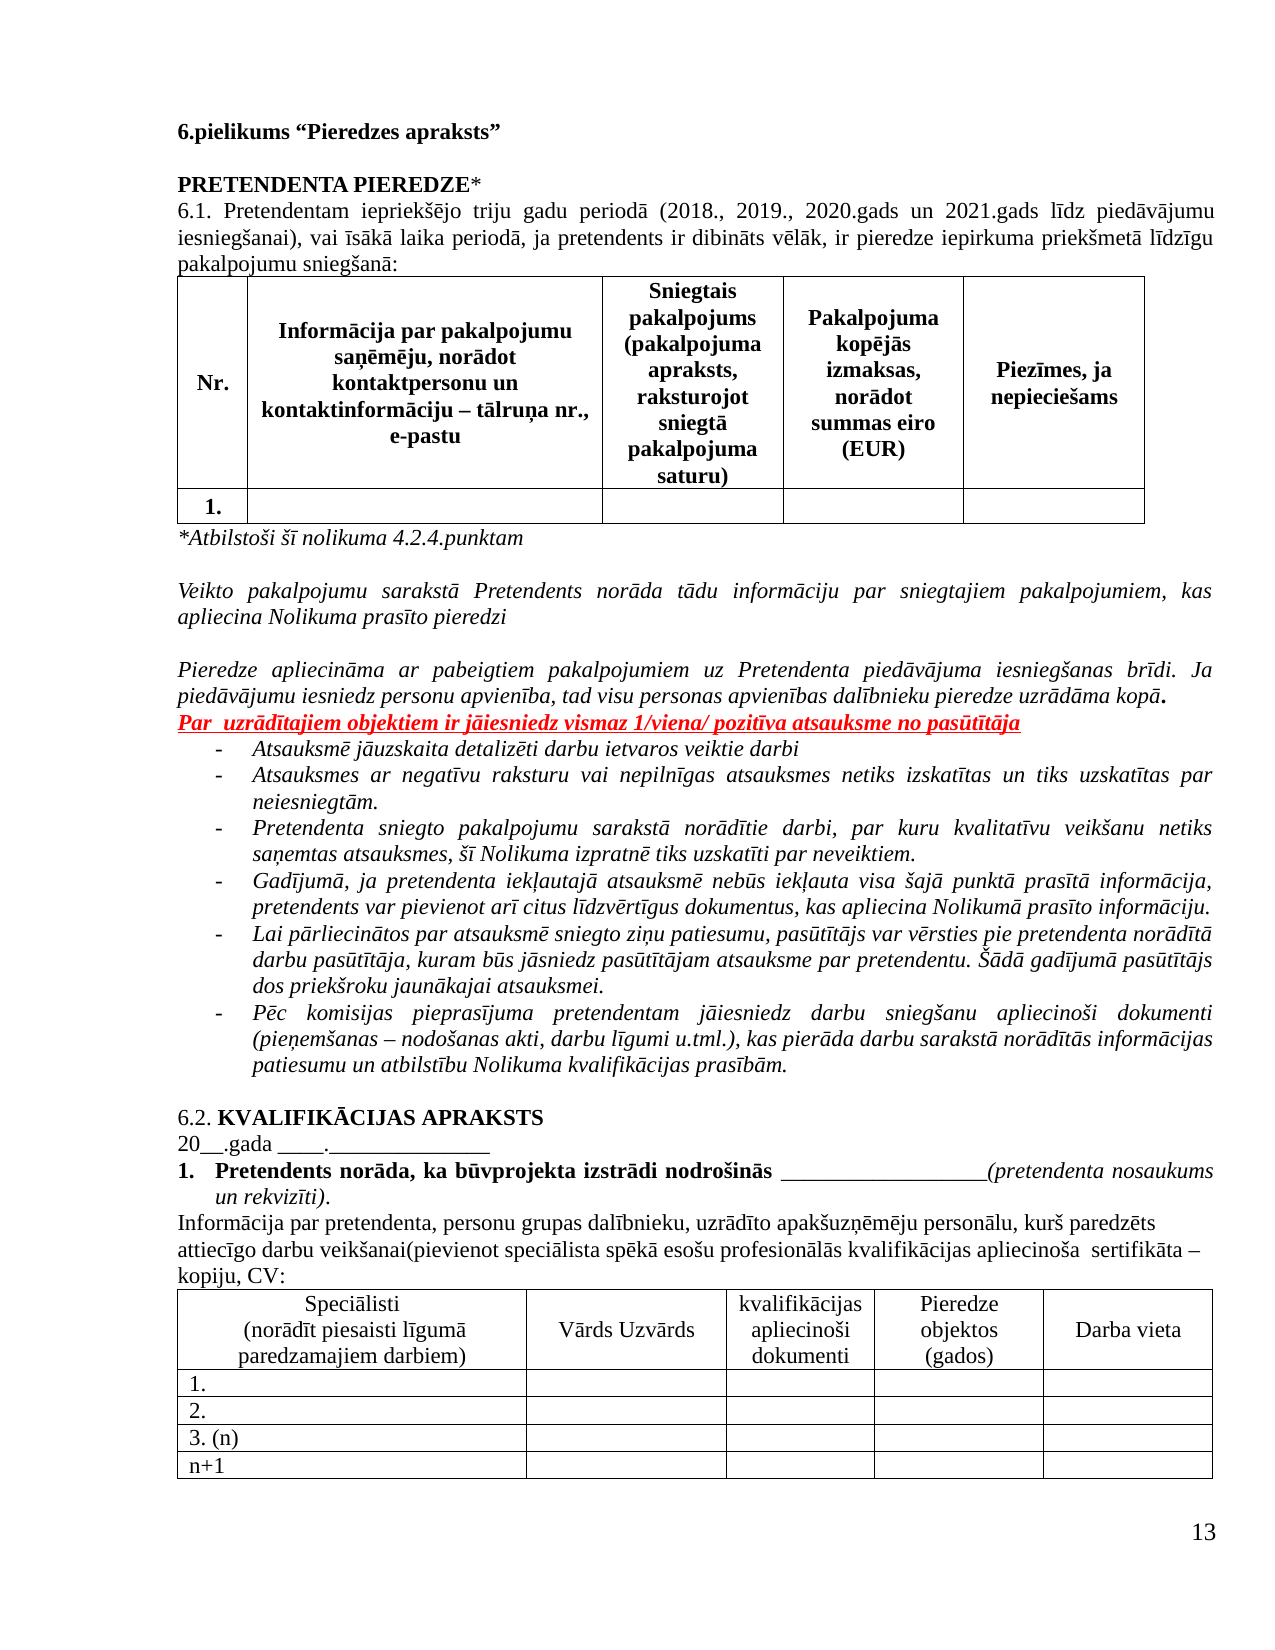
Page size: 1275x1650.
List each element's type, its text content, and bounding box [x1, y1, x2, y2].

text 6.2. Kvalifikācijas apraksts 20__.gada ____.______________ [177, 1104, 1216, 1157]
table_cell [964, 489, 1144, 523]
list Gadījumā, ja pretendenta iekļautajā atsauksmē nebūs iekļauta visa šajā punktā prasītā informācija, pretendents var pievienot arī citus līdzvērtīgus dokumentus, kas apliecina Nolikumā prasīto informāciju. [215, 867, 1216, 919]
table_cell 1. [178, 489, 247, 523]
text PRETENDENTA PIEREDZE* [177, 171, 1216, 197]
table_header Informācija par pakalpojumu saņēmēju, norādot kontaktpersonu un kontaktinformāciju – tālruņa nr., e-pastu [248, 277, 602, 488]
text Par uzrādītajiem objektiem ir jāiesniedz vismaz 1/viena/ pozitīva atsauksme no pasūtītāja [177, 709, 1216, 735]
table_header Sniegtais pakalpojums (pakalpojuma apraksts, raksturojot sniegtā pakalpojuma saturu) [603, 277, 783, 488]
table_cell [527, 1452, 726, 1478]
text *Atbilstoši šī nolikuma 4.2.4.punktam [177, 524, 1216, 551]
table_cell [875, 1425, 1043, 1451]
table_header Vārds Uzvārds [527, 1290, 726, 1369]
list Pēc komisijas pieprasījuma pretendentam jāiesniedz darbu sniegšanu apliecinoši dokumenti (pieņemšanas – nodošanas akti, darbu līgumi u.tml.), kas pierāda darbu sarakstā norādītās informācijas patiesumu un atbilstību Nolikuma kvalifikācijas prasībām. [215, 999, 1216, 1078]
table_cell [727, 1425, 874, 1451]
table_cell [1044, 1425, 1212, 1451]
table_cell [1044, 1397, 1212, 1423]
table_header Darba vieta [1044, 1290, 1212, 1369]
table_cell n+1 [178, 1452, 526, 1478]
table_cell [875, 1397, 1043, 1423]
text Veikto pakalpojumu sarakstā Pretendents norāda tādu informāciju par sniegtajiem pakalpojumiem, kas apliecina Nolikuma prasīto pieredzi [177, 577, 1216, 630]
table_cell [727, 1452, 874, 1478]
table_cell [875, 1452, 1043, 1478]
list Lai pārliecinātos par atsauksmē sniegto ziņu patiesumu, pasūtītājs var vērsties pie pretendenta norādītā darbu pasūtītāja, kuram būs jāsniedz pasūtītājam atsauksme par pretendentu. Šādā gadījumā pasūtītājs dos priekšroku jaunākajai atsauksmei. [215, 919, 1216, 999]
table_header Piezīmes, ja nepieciešams [964, 277, 1144, 488]
table_header Speciālisti (norādīt piesaisti līgumā paredzamajiem darbiem) [178, 1290, 526, 1369]
table_header Nr. [178, 277, 247, 488]
list Atsauksmes ar negatīvu raksturu vai nepilnīgas atsauksmes netiks izskatītas un tiks uzskatītas par neiesniegtām. [215, 761, 1216, 814]
table_cell [603, 489, 783, 523]
table_cell 1. [178, 1370, 526, 1396]
table_cell [248, 489, 602, 523]
table_cell 2. [178, 1397, 526, 1423]
table_header Pieredze objektos (gados) [875, 1290, 1043, 1369]
list Pretendents norāda, ka būvprojekta izstrādi nodrošinās __________________(pretendenta nosaukums un rekvizīti). [177, 1157, 1216, 1209]
table_cell [727, 1370, 874, 1396]
text 6.pielikums “Pieredzes apraksts” [177, 118, 1216, 144]
table_cell [527, 1397, 726, 1423]
list Atsauksmē jāuzskaita detalizēti darbu ietvaros veiktie darbi [215, 735, 1216, 761]
table_cell [727, 1397, 874, 1423]
list Pretendenta sniegto pakalpojumu sarakstā norādītie darbi, par kuru kvalitatīvu veikšanu netiks saņemtas atsauksmes, šī Nolikuma izpratnē tiks uzskatīti par neveiktiem. [215, 814, 1216, 867]
table_cell [1044, 1370, 1212, 1396]
table_cell [784, 489, 963, 523]
table_header Pakalpojuma kopējās izmaksas, norādot summas eiro (EUR) [784, 277, 963, 488]
table_cell 3. (n) [178, 1425, 526, 1451]
table_cell [1044, 1452, 1212, 1478]
table_header kvalifikācijas apliecinoši dokumenti [727, 1290, 874, 1369]
text Informācija par pretendenta, personu grupas dalībnieku, uzrādīto apakšuzņēmēju personālu, kurš paredzēts attiecīgo darbu veikšanai(pievienot speciālista spēkā esošu profesionālās kvalifikācijas apliecinoša sertifikāta –kopiju, CV: [177, 1209, 1216, 1288]
text 6.1. Pretendentam iepriekšējo triju gadu periodā (2018., 2019., 2020.gads un 2021.gads līdz piedāvājumu iesniegšanai), vai īsākā laika periodā, ja pretendents ir dibināts vēlāk, ir pieredze iepirkuma priekšmetā līdzīgu pakalpojumu sniegšanā: [177, 197, 1216, 276]
table_cell [527, 1425, 726, 1451]
table_cell [527, 1370, 726, 1396]
table_cell [875, 1370, 1043, 1396]
text Pieredze apliecināma ar pabeigtiem pakalpojumiem uz Pretendenta piedāvājuma iesniegšanas brīdi. Ja piedāvājumu iesniedz personu apvienība, tad visu personas apvienības dalībnieku pieredze uzrādāma kopā. [177, 656, 1216, 709]
